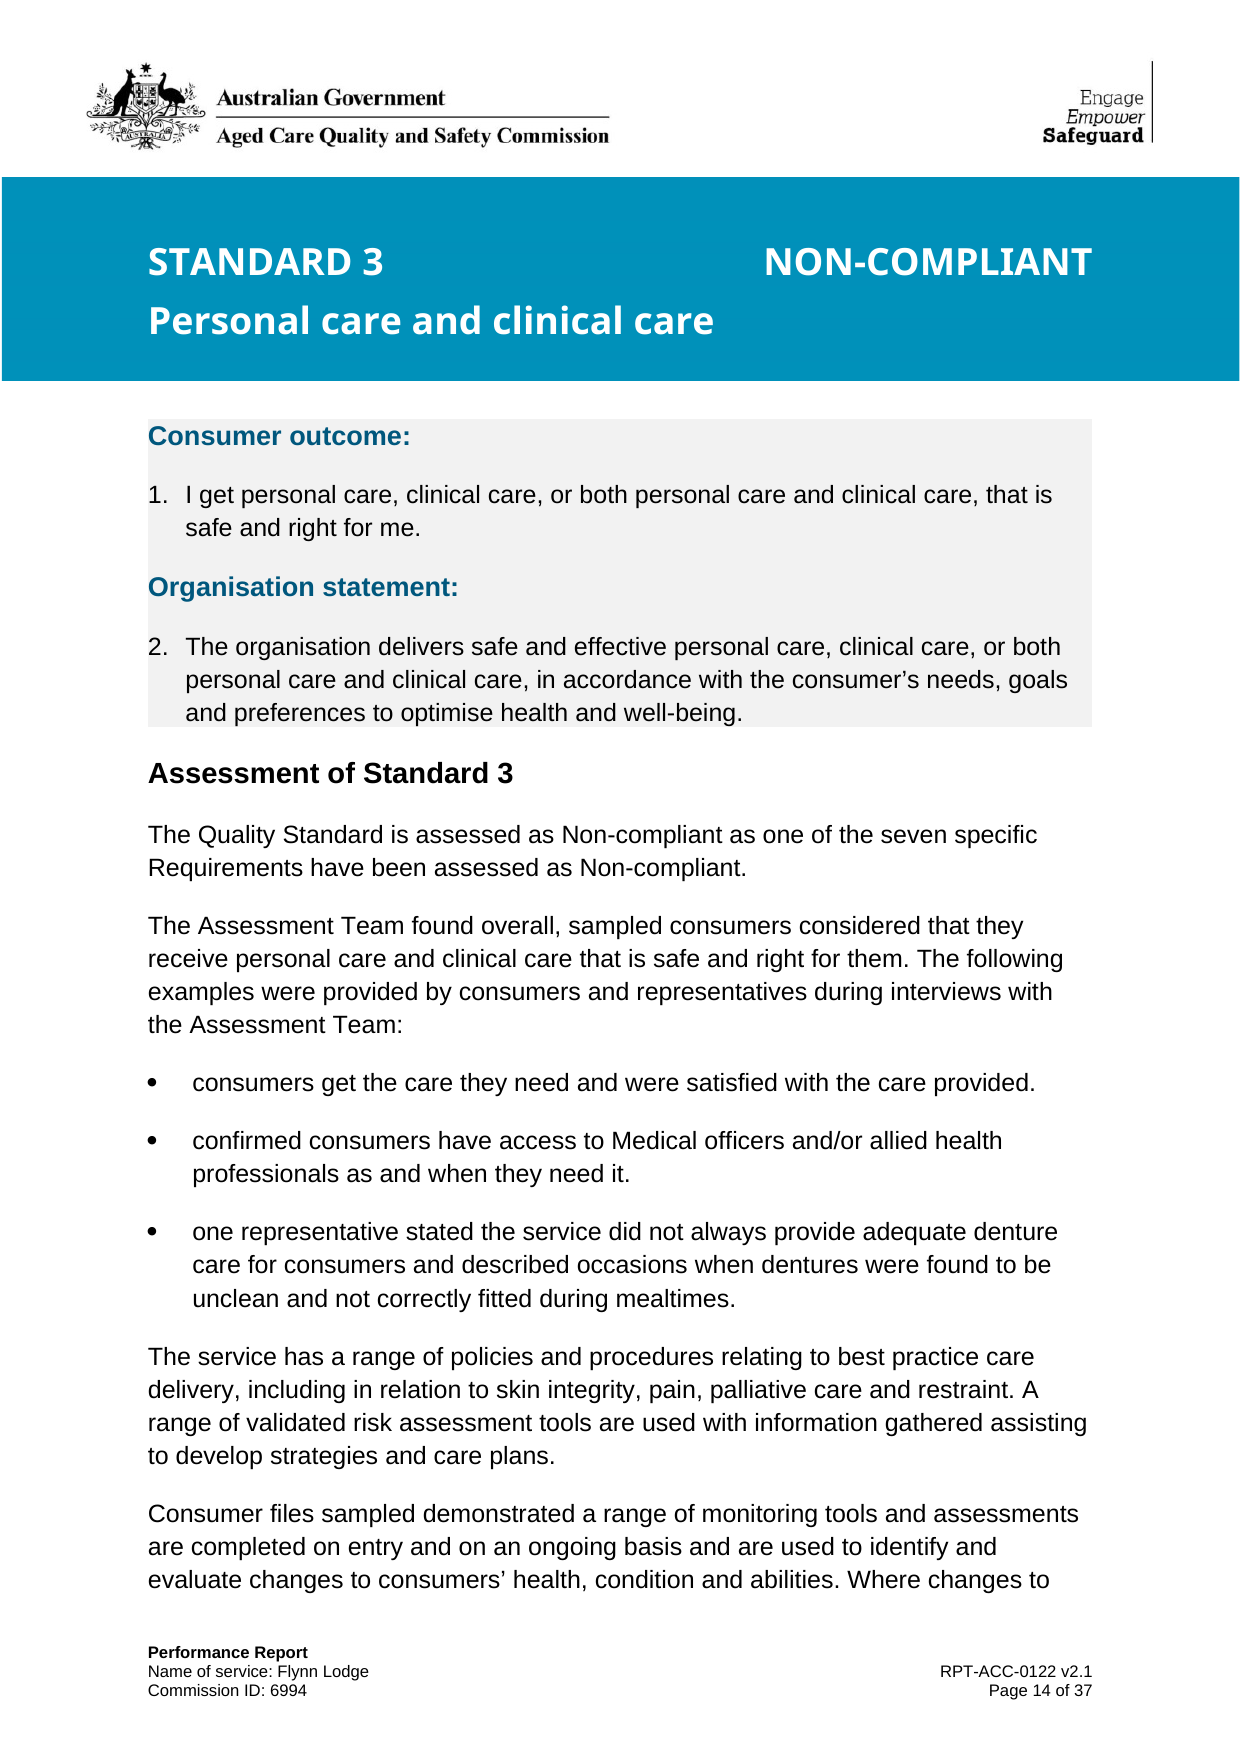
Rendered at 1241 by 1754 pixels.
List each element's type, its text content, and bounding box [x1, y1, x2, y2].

list one representative stated the service did not always provide adequate denture care for consumers and described occasions when dentures were found to be unclean and not correctly fitted during mealtimes. [148, 1217, 1092, 1312]
subtitle Assessment of Standard 3 [148, 756, 1092, 790]
list The organisation delivers safe and effective personal care, clinical care, or both personal care and clinical care, in accordance with the consumer’s needs, goals and preferences to optimise health and well-being. [148, 632, 1092, 727]
list I get personal care, clinical care, or both personal care and clinical care, that is safe and right for me. [148, 480, 1092, 542]
subtitle Consumer outcome: [148, 419, 1092, 451]
list consumers get the care they need and were satisfied with the care provided. [148, 1068, 1092, 1097]
subtitle STANDARD 3 NON-COMPLIANT Personal care and clinical care [148, 236, 1092, 345]
subtitle Organisation statement: [148, 571, 1092, 603]
text The Assessment Team found overall, sampled consumers considered that they receive personal care and clinical care that is safe and right for them. The following examples were provided by consumers and representatives during interviews with the Assessment Team: [148, 911, 1092, 1039]
picture [0, 1, 1241, 171]
text The service has a range of policies and procedures relating to best practice care delivery, including in relation to skin integrity, pain, palliative care and restraint. A range of validated risk assessment tools are used with information gathered assisting to develop strategies and care plans. [148, 1342, 1092, 1469]
list confirmed consumers have access to Medical officers and/or allied health professionals as and when they need it. [148, 1126, 1092, 1188]
text The Quality Standard is assessed as Non-compliant as one of the seven specific Requirements have been assessed as Non-compliant. [148, 820, 1092, 882]
